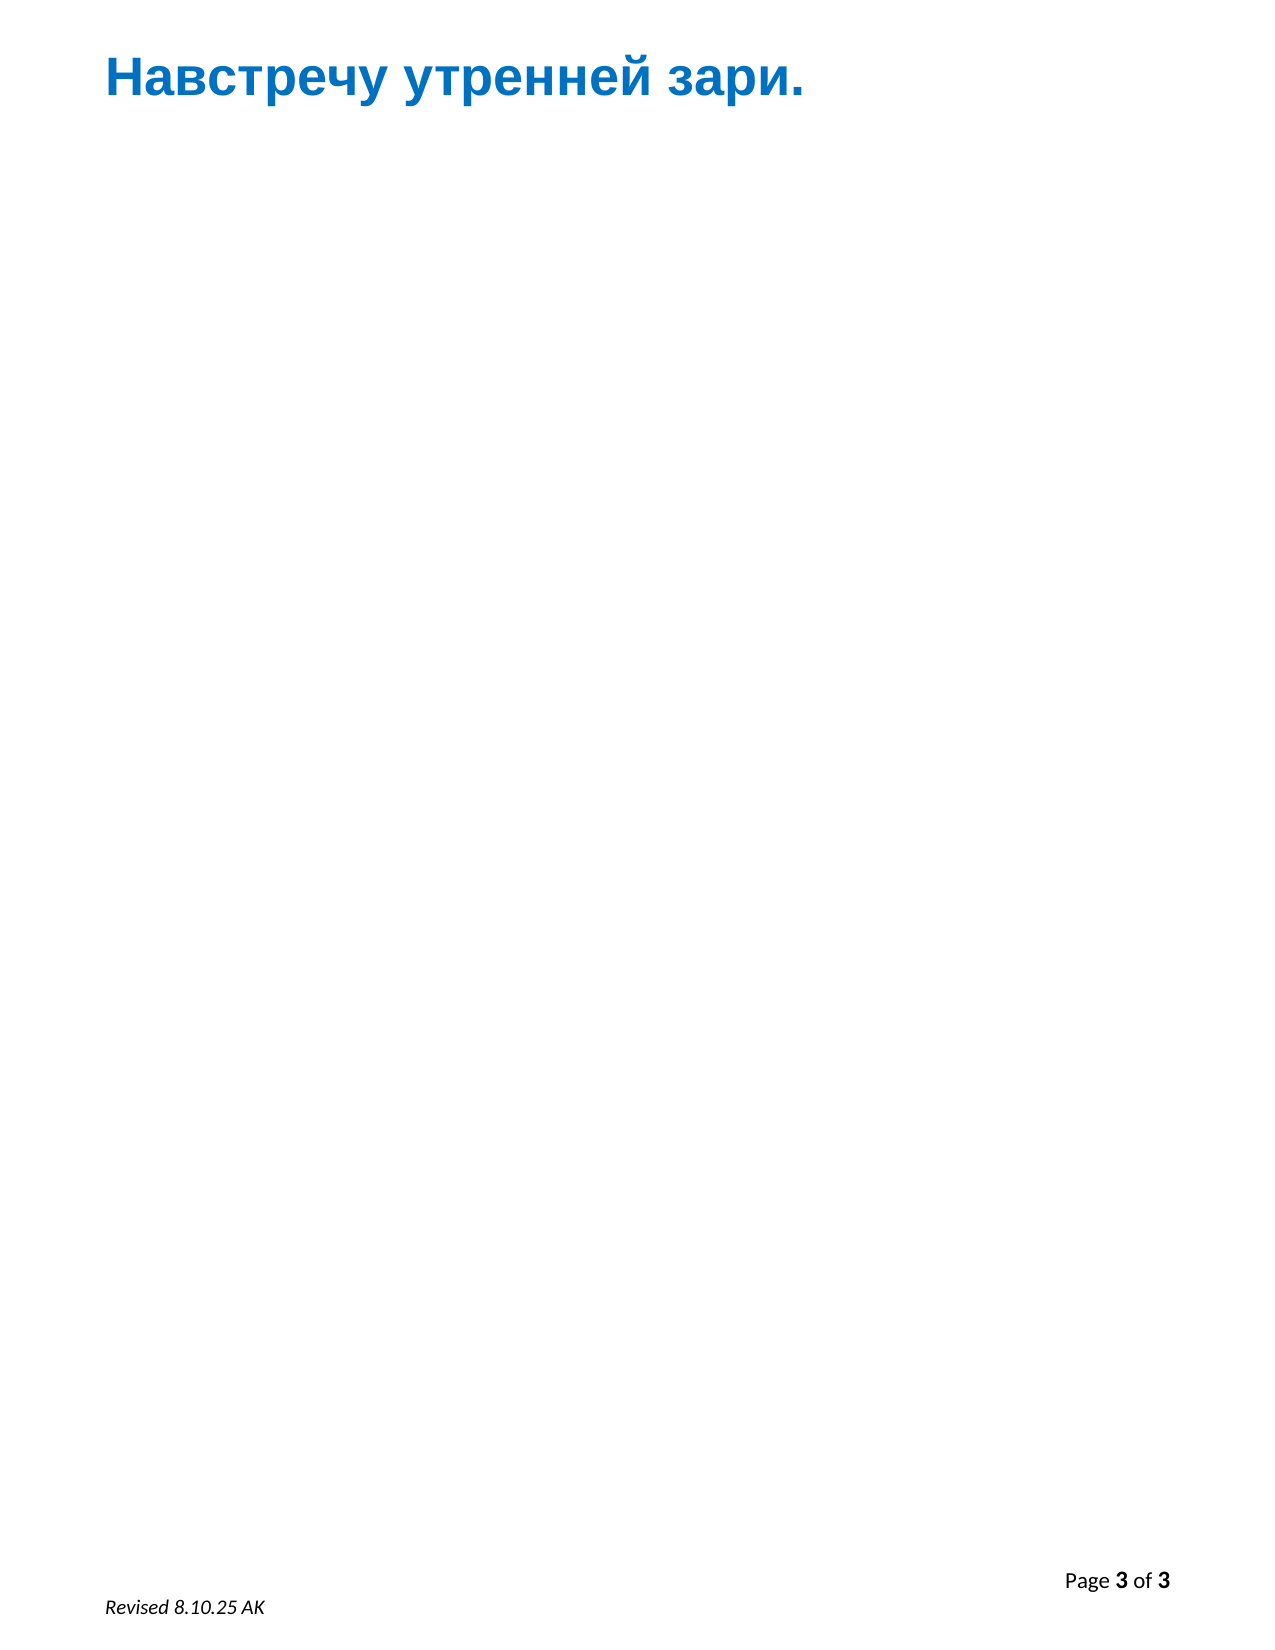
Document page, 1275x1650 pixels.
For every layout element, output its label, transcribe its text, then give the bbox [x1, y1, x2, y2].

text Навстречу утренней зари. [105, 45, 1170, 107]
